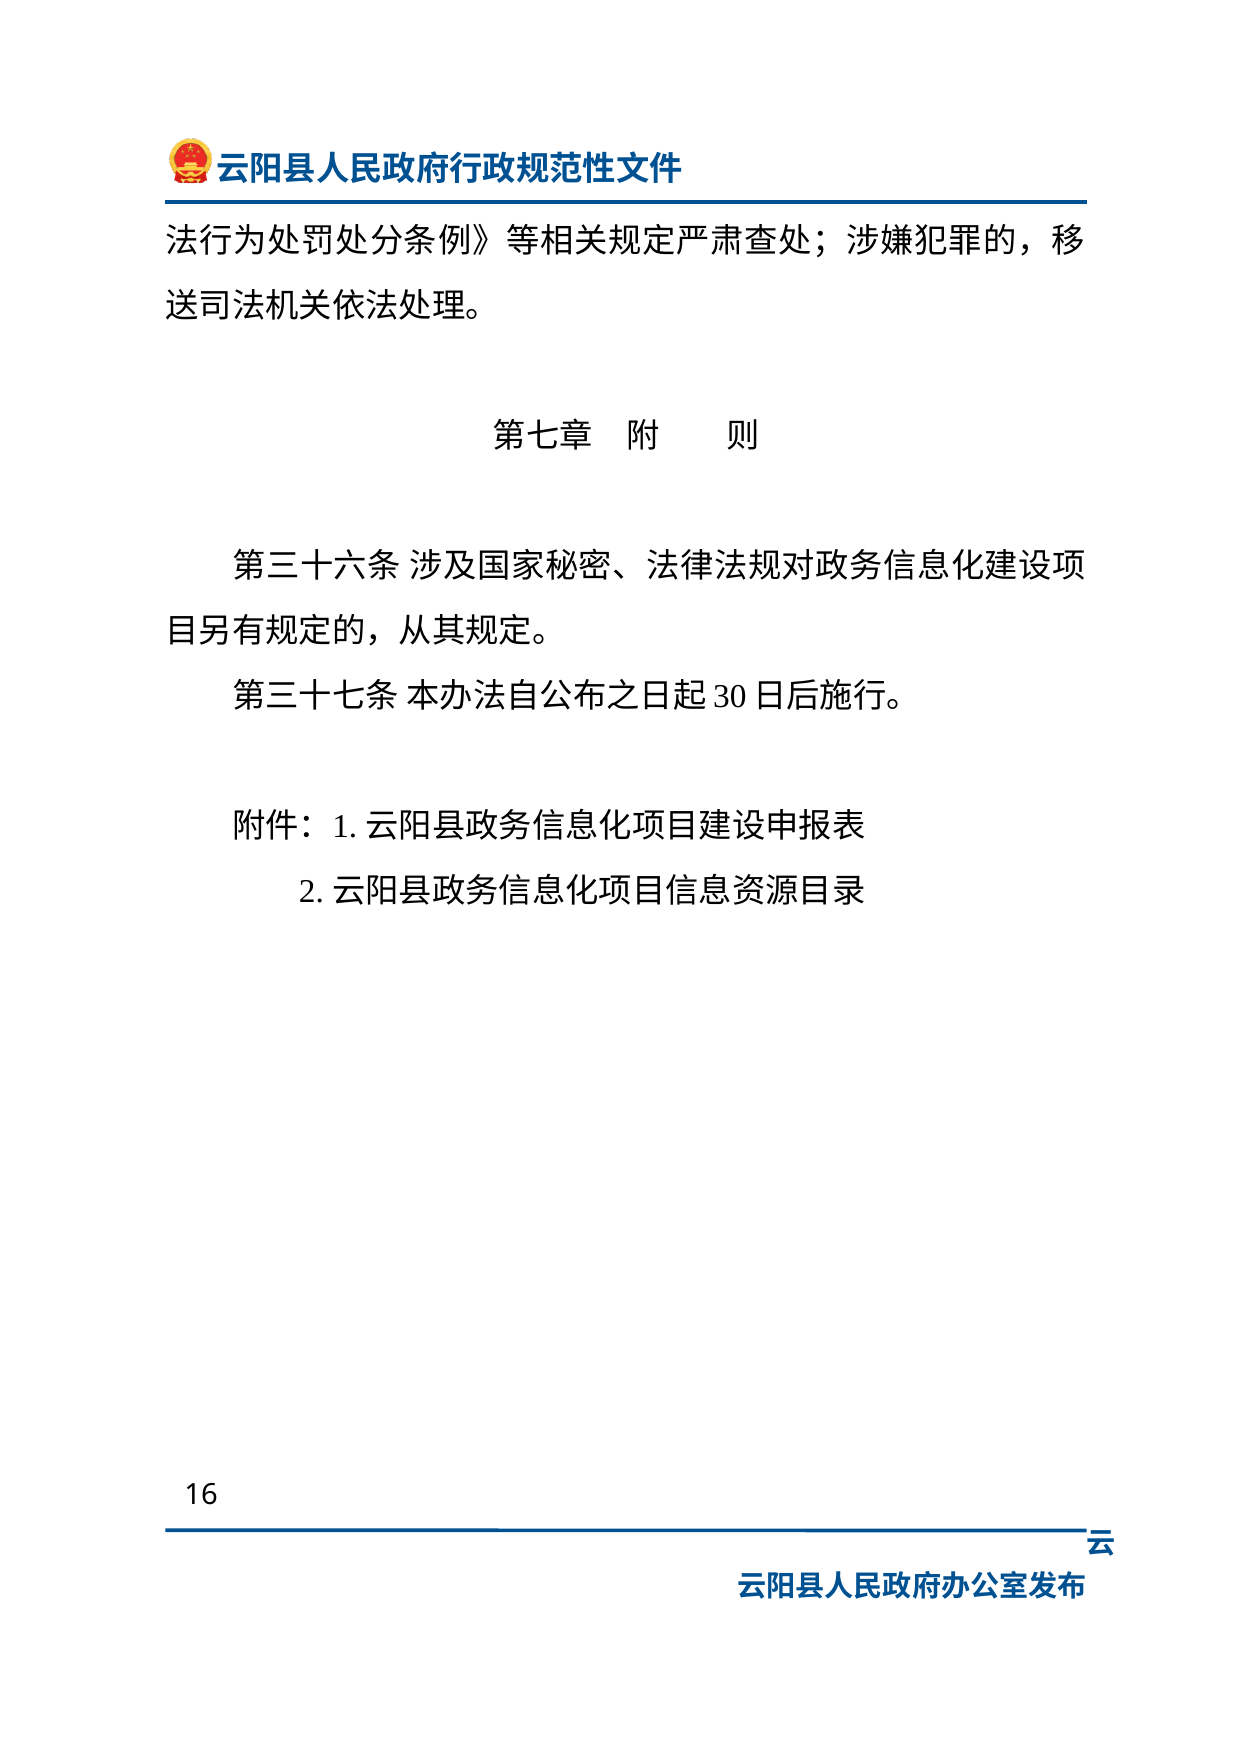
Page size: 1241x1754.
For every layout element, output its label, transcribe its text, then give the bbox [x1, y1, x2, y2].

text 相关单位或个人违反国家有关规定，截留、挪用信息化项目专项资金的，或者违规使用运行维护经费的，按照《财政违法行为处罚处分条例》等相关规定严肃查处；涉嫌犯罪的，移送司法机关依法处理。 [165, 205, 1087, 335]
text 附件：1. 云阳县政务信息化项目建设申报表 [165, 790, 1087, 855]
text 第七章 附 则 [165, 400, 1087, 465]
text 第三十七条 本办法自公布之日起30日后施行。 [165, 660, 1087, 725]
text 2. 云阳县政务信息化项目信息资源目录 [165, 855, 1087, 920]
picture [165, 136, 216, 187]
text 第三十六条 涉及国家秘密、法律法规对政务信息化建设项目另有规定的，从其规定。 [165, 530, 1087, 660]
